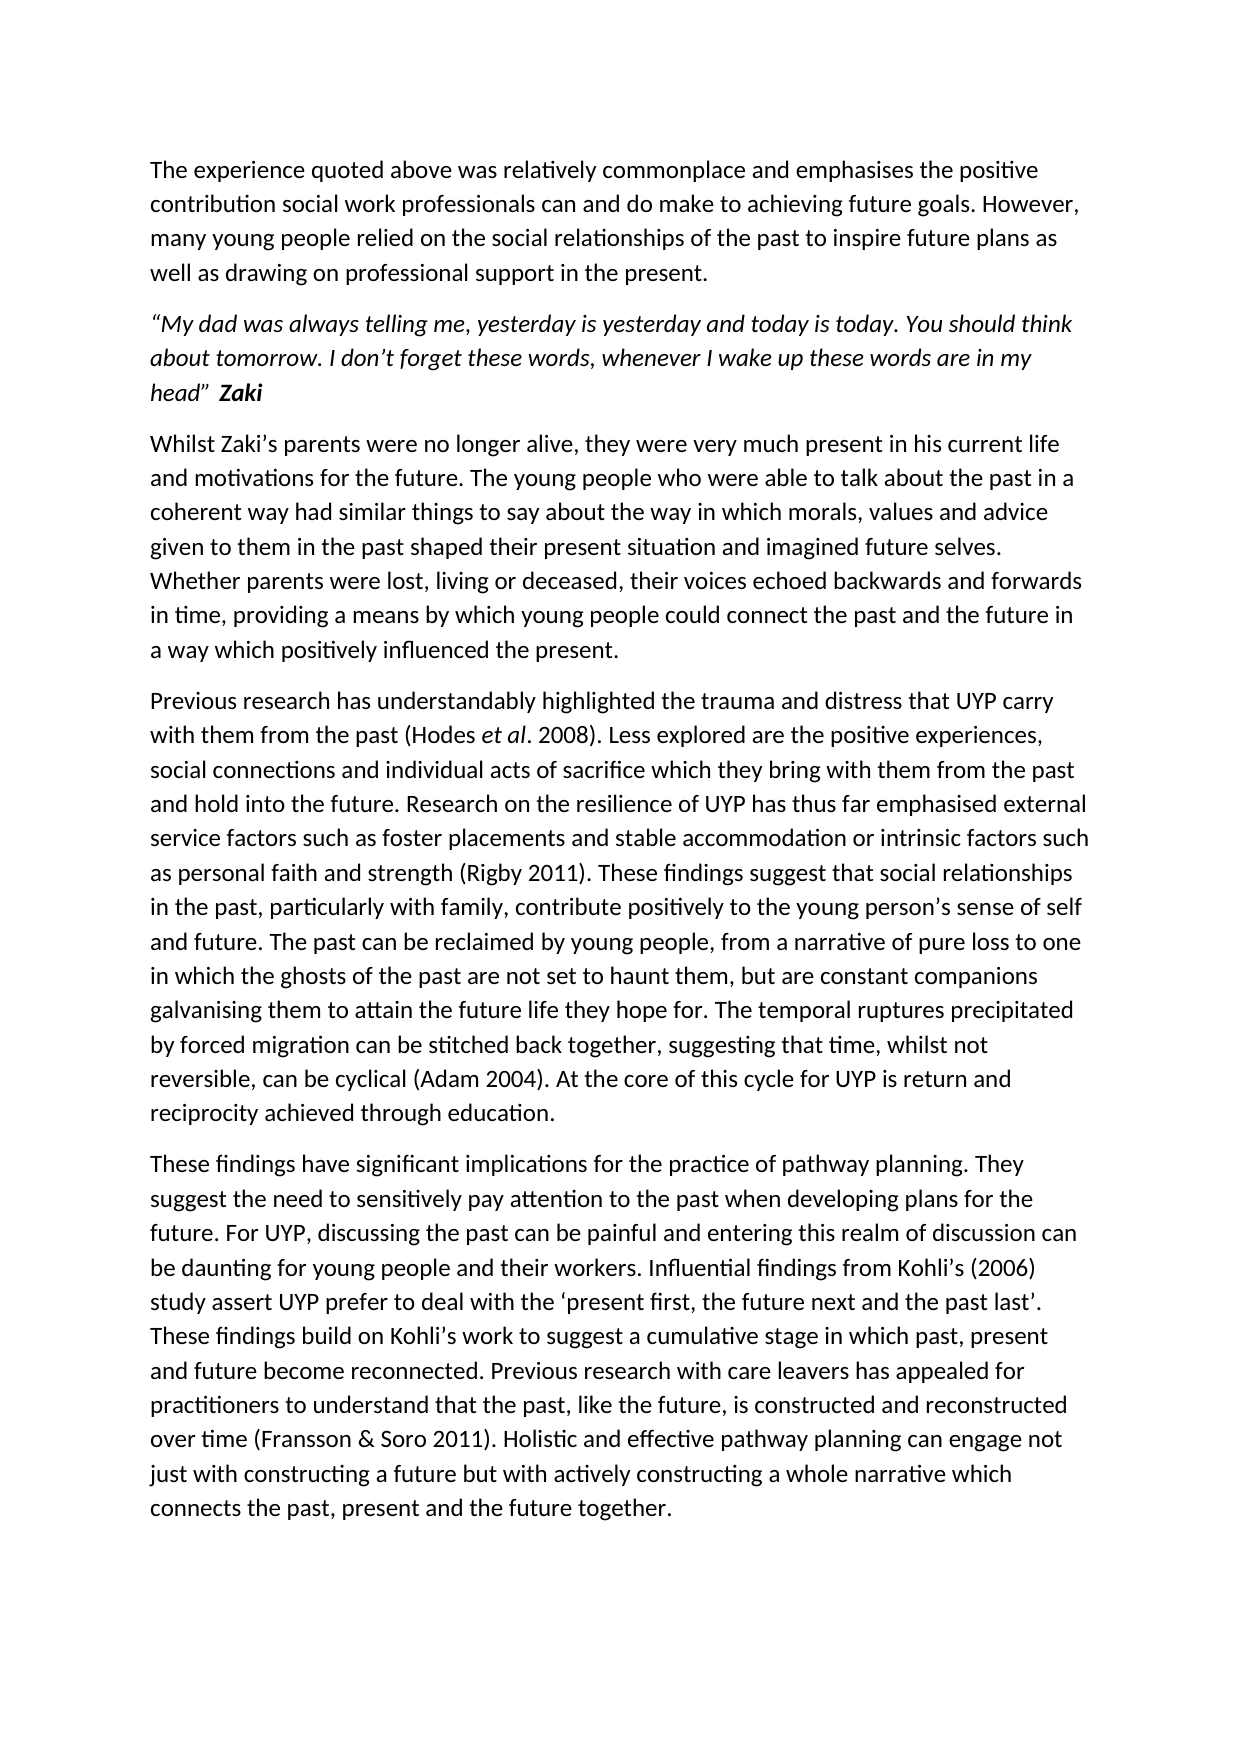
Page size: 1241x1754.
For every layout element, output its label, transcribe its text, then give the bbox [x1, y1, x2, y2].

text The experience quoted above was relatively commonplace and emphasises the positive contribution social work professionals can and do make to achieving future goals. However, many young people relied on the social relationships of the past to inspire future plans as well as drawing on professional support in the present. [150, 150, 1090, 287]
text Previous research has understandably highlighted the trauma and distress that UYP carry with them from the past (Hodes et al. 2008). Less explored are the positive experiences, social connections and individual acts of sacrifice which they bring with them from the past and hold into the future. Research on the resilience of UYP has thus far emphasised external service factors such as foster placements and stable accommodation or intrinsic factors such as personal faith and strength (Rigby 2011). These findings suggest that social relationships in the past, particularly with family, contribute positively to the young person’s sense of self and future. The past can be reclaimed by young people, from a narrative of pure loss to one in which the ghosts of the past are not set to haunt them, but are constant companions galvanising them to attain the future life they hope for. The temporal ruptures precipitated by forced migration can be stitched back together, suggesting that time, whilst not reversible, can be cyclical (Adam 2004). At the core of this cycle for UYP is return and reciprocity achieved through education. [150, 681, 1090, 1128]
text “My dad was always telling me, yesterday is yesterday and today is today. You should think about tomorrow. I don’t forget these words, whenever I wake up these words are in my head” Zaki [150, 304, 1090, 407]
text Whilst Zaki’s parents were no longer alive, they were very much present in his current life and motivations for the future. The young people who were able to talk about the past in a coherent way had similar things to say about the way in which morals, values and advice given to them in the past shaped their present situation and imagined future selves. Whether parents were lost, living or deceased, their voices echoed backwards and forwards in time, providing a means by which young people could connect the past and the future in a way which positively influenced the present. [150, 424, 1090, 664]
text These findings have significant implications for the practice of pathway planning. They suggest the need to sensitively pay attention to the past when developing plans for the future. For UYP, discussing the past can be painful and entering this realm of discussion can be daunting for young people and their workers. Influential findings from Kohli’s (2006) study assert UYP prefer to deal with the ‘present first, the future next and the past last’. These findings build on Kohli’s work to suggest a cumulative stage in which past, present and future become reconnected. Previous research with care leavers has appealed for practitioners to understand that the past, like the future, is constructed and reconstructed over time (Fransson & Soro 2011). Holistic and effective pathway planning can engage not just with constructing a future but with actively constructing a whole narrative which connects the past, present and the future together. [150, 1145, 1090, 1523]
